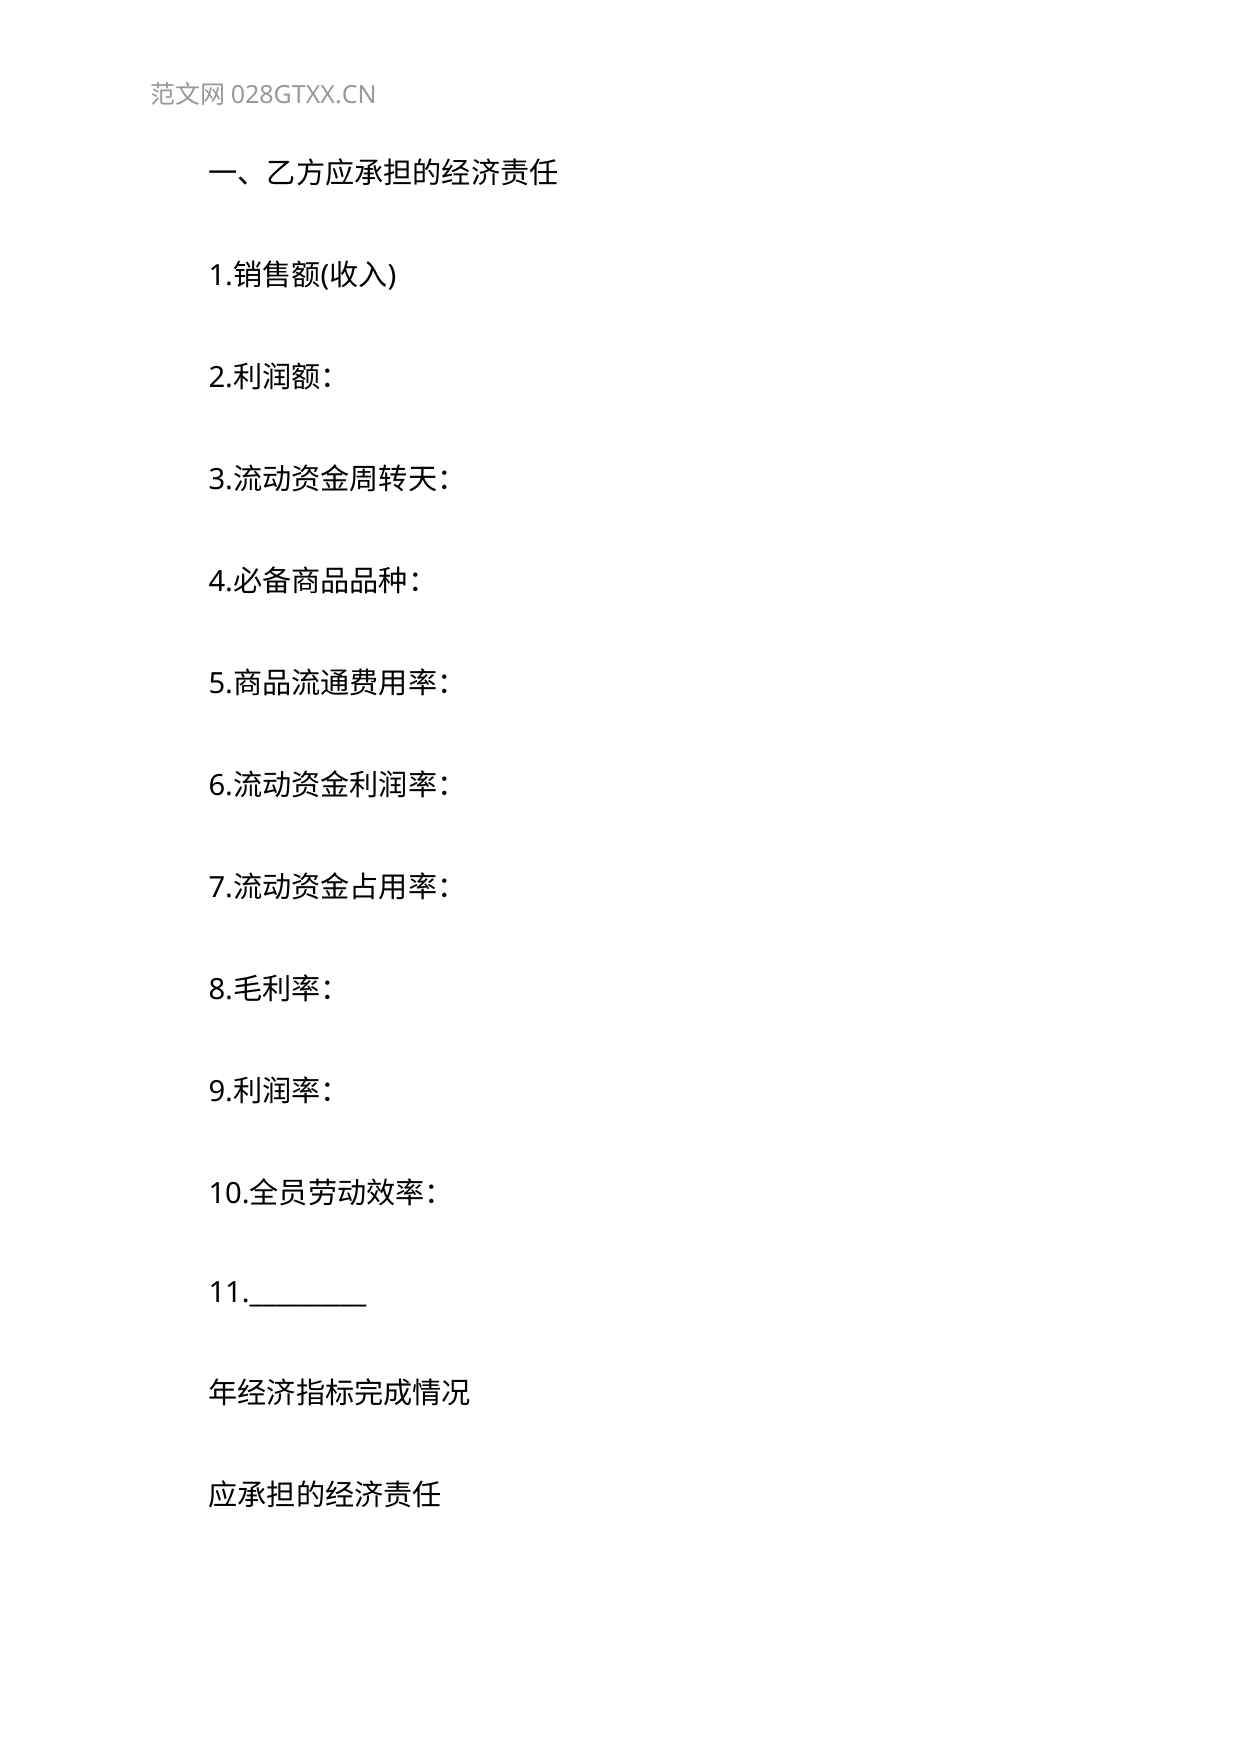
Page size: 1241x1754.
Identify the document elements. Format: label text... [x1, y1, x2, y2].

text 4.必备商品品种： [150, 558, 1090, 600]
text 2.利润额： [150, 354, 1090, 396]
text 10.全员劳动效率： [150, 1169, 1090, 1212]
text 8.毛利率： [150, 966, 1090, 1008]
text 3.流动资金周转天： [150, 456, 1090, 498]
text 应承担的经济责任 [150, 1472, 1090, 1514]
text 1.销售额(收入) [150, 252, 1090, 294]
text 11._________ [150, 1272, 1090, 1311]
text 年经济指标完成情况 [150, 1370, 1090, 1412]
text 6.流动资金利润率： [150, 762, 1090, 804]
text 一、乙方应承担的经济责任 [150, 150, 1090, 192]
text 5.商品流通费用率： [150, 660, 1090, 702]
text 7.流动资金占用率： [150, 864, 1090, 906]
text 9.利润率： [150, 1068, 1090, 1110]
